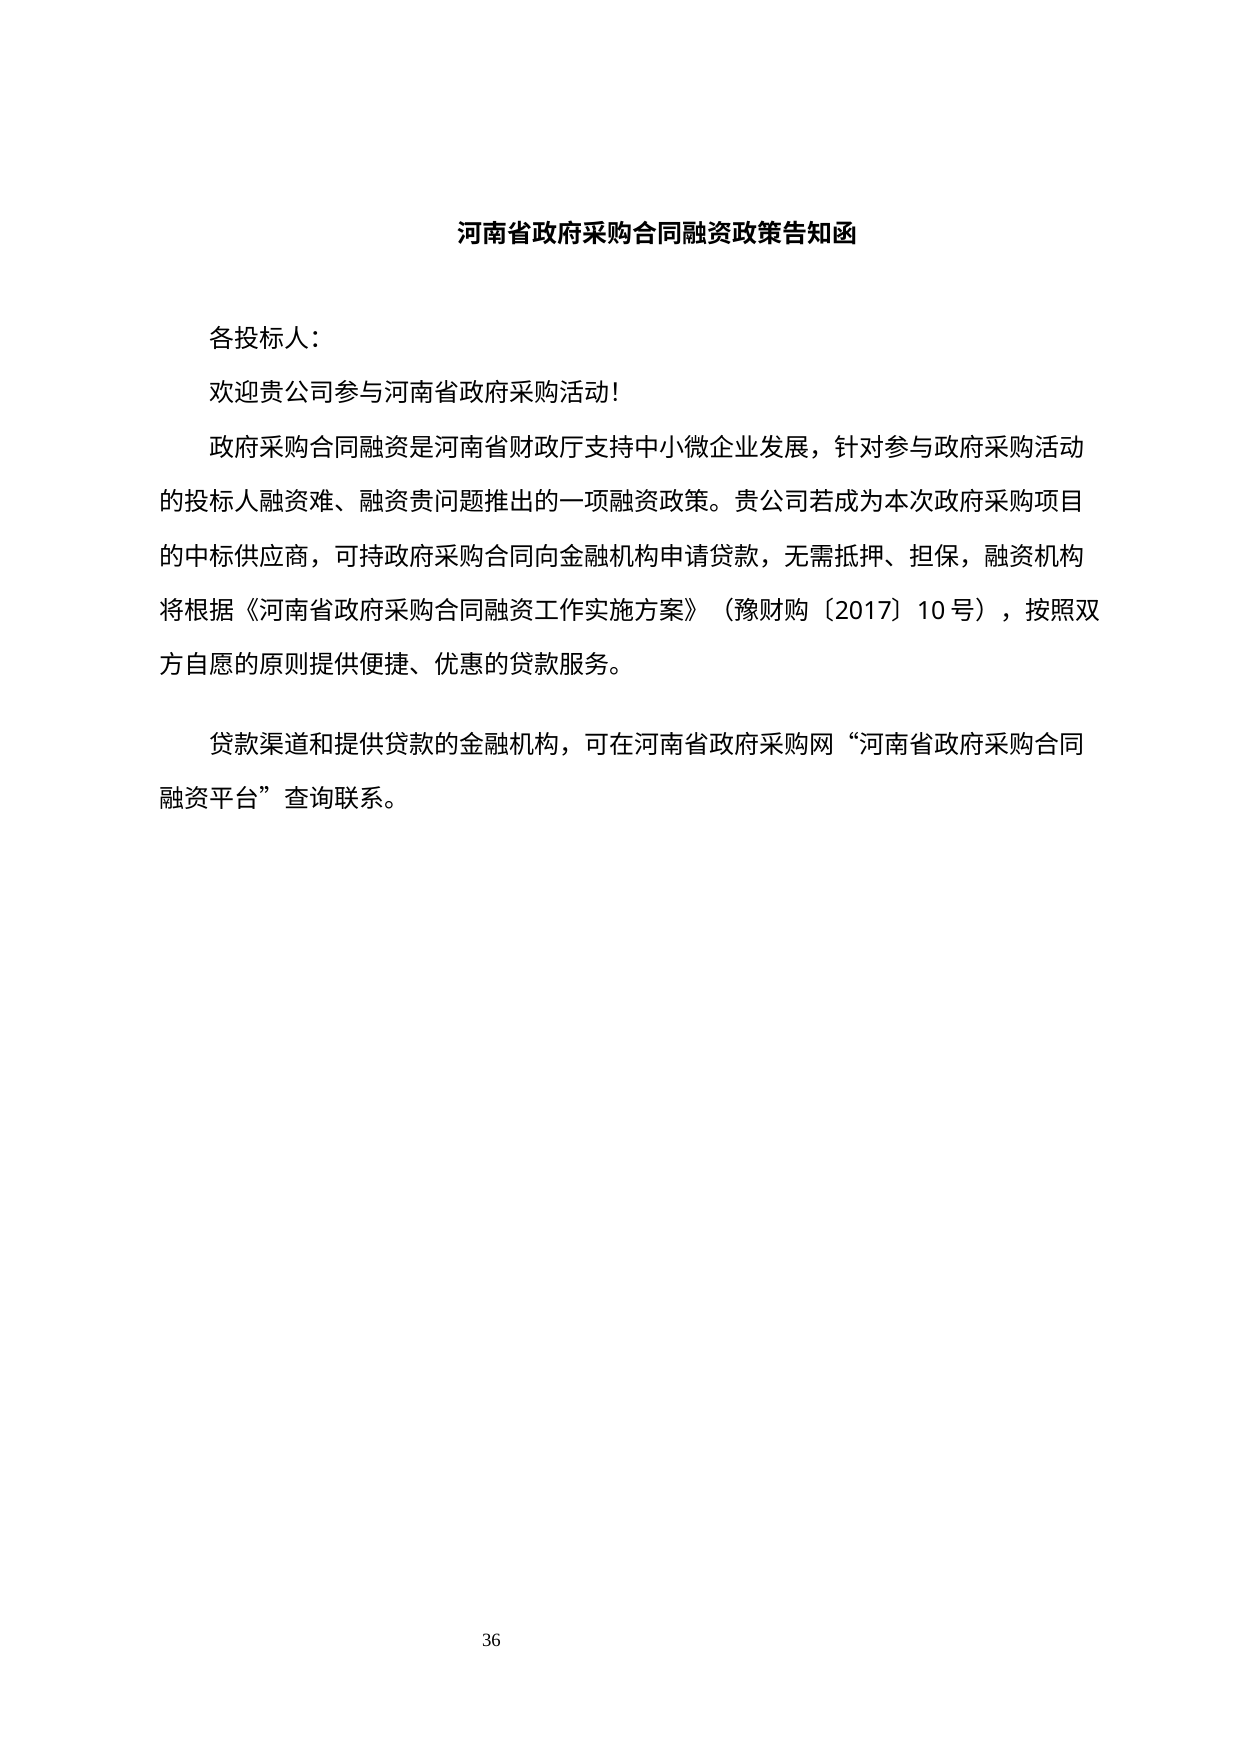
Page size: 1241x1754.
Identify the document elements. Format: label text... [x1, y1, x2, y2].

text 欢迎贵公司参与河南省政府采购活动！ [159, 373, 1104, 409]
text 贷款渠道和提供贷款的金融机构，可在河南省政府采购网“河南省政府采购合同融资平台”查询联系。 [159, 724, 1104, 815]
text 政府采购合同融资是河南省财政厅支持中小微企业发展，针对参与政府采购活动的投标人融资难、融资贵问题推出的一项融资政策。贵公司若成为本次政府采购项目的中标供应商，可持政府采购合同向金融机构申请贷款，无需抵押、担保，融资机构将根据《河南省政府采购合同融资工作实施方案》（豫财购〔2017〕10号），按照双方自愿的原则提供便捷、优惠的贷款服务。 [159, 427, 1104, 681]
text 各投标人： [159, 318, 1104, 355]
text 河南省政府采购合同融资政策告知函 [159, 213, 1104, 249]
